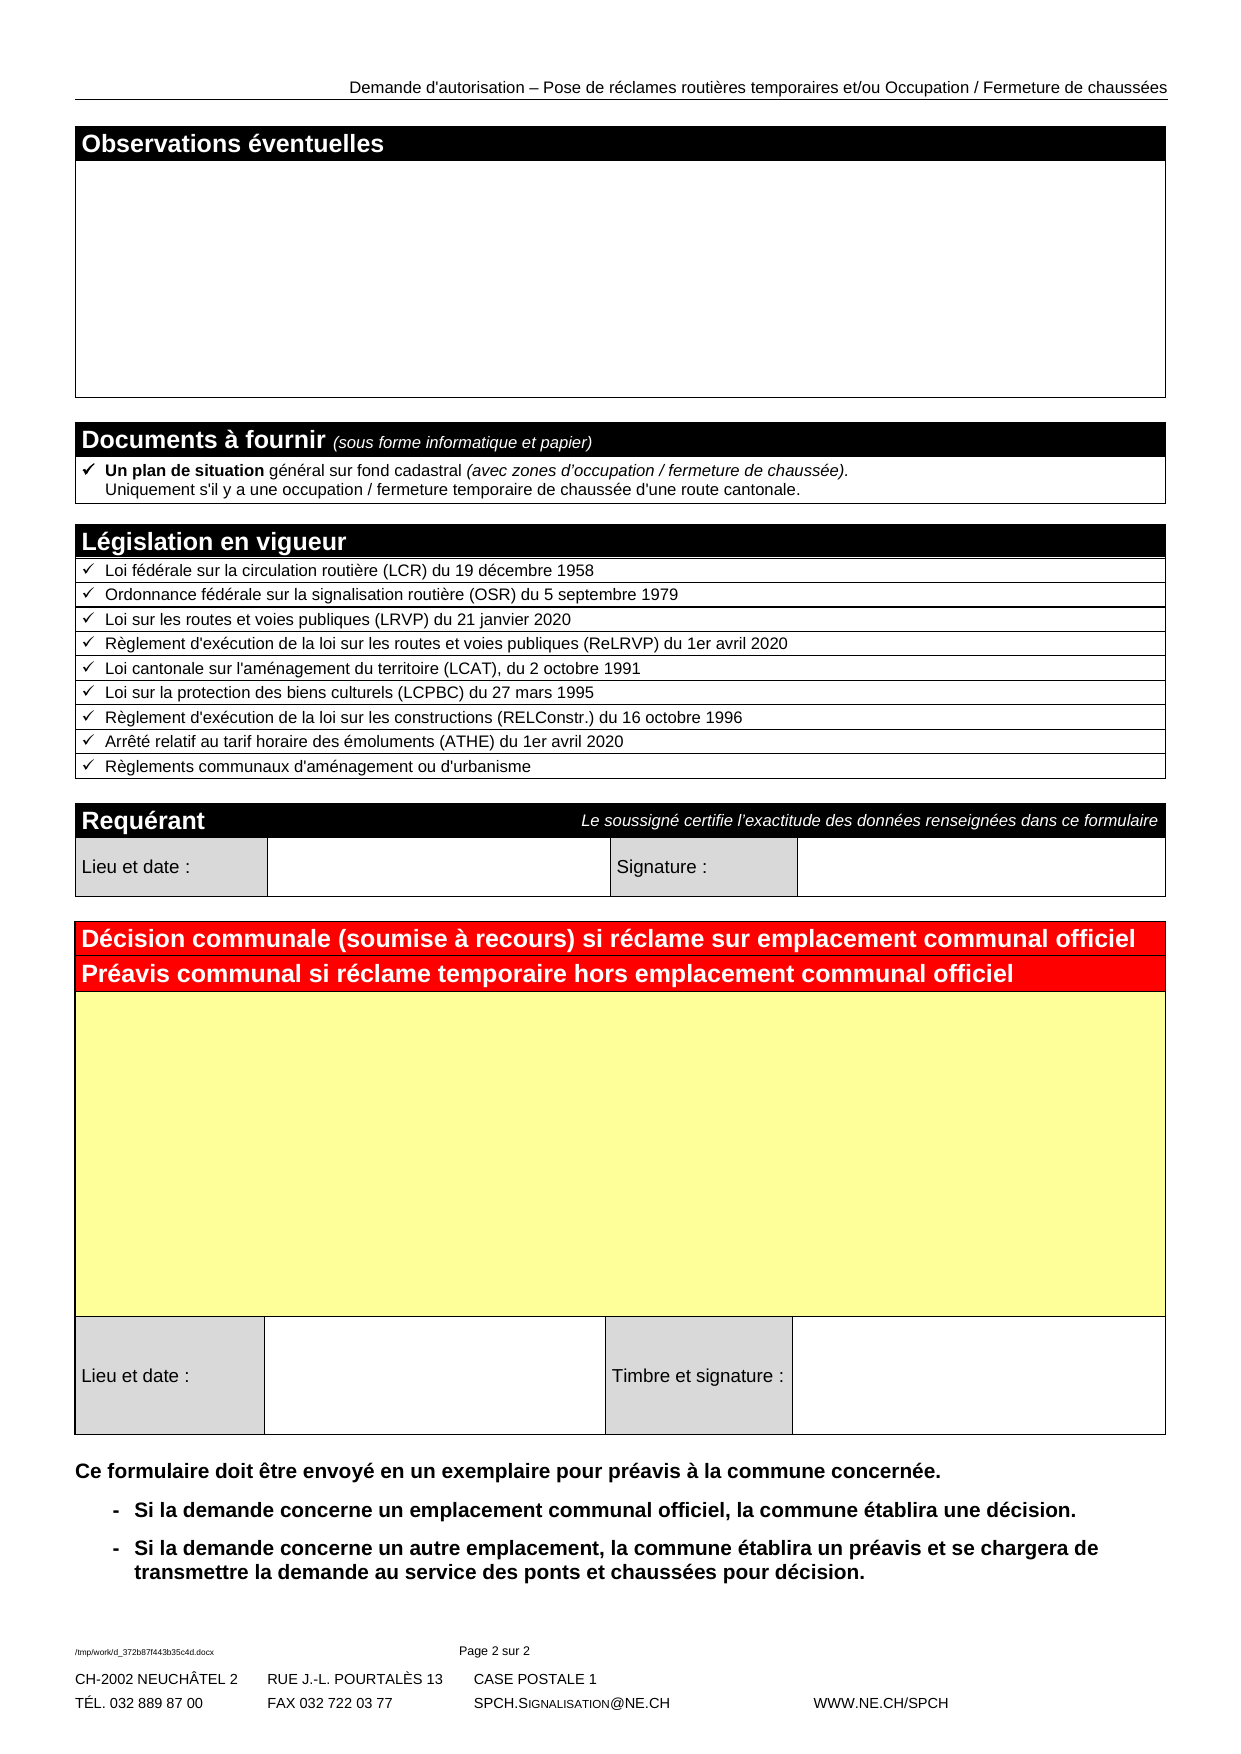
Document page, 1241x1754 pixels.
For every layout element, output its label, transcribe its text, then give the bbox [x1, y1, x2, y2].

table_cell Lieu et date : [76, 838, 267, 896]
table_header Observations éventuelles [76, 128, 1165, 160]
table_cell [798, 838, 1165, 896]
table_cell Loi sur la protection des biens culturels (LCPBC) du 27 mars 1995 [76, 681, 1165, 704]
table_header Le soussigné certifie l’exactitude des données renseignées dans ce formulaire [267, 804, 1165, 837]
table_cell Lieu et date : [76, 1317, 264, 1434]
table_cell Ordonnance fédérale sur la signalisation routière (OSR) du 5 septembre 1979 [76, 583, 1165, 606]
text Ce formulaire doit être envoyé en un exemplaire pour préavis à la commune concernée. [75, 1459, 1165, 1483]
table_cell [76, 992, 1165, 1316]
table_cell Timbre et signature : [606, 1317, 792, 1434]
table_cell [793, 1317, 1165, 1434]
table_cell Loi sur les routes et voies publiques (LRVP) du 21 janvier 2020 [76, 608, 1165, 631]
table_cell Loi cantonale sur l'aménagement du territoire (LCAT), du 2 octobre 1991 [76, 656, 1165, 680]
table_cell Arrêté relatif au tarif horaire des émoluments (ATHE) du 1er avril 2020 [76, 730, 1165, 753]
table_cell Règlement d'exécution de la loi sur les constructions (RELConstr.) du 16 octobre 1996 [76, 705, 1165, 729]
list Si la demande concerne un autre emplacement, la commune établira un préavis et se chargera de transmettre la demande au service des ponts et chaussées pour décision. [112, 1536, 1165, 1584]
table_cell Règlements communaux d'aménagement ou d'urbanisme [76, 754, 1165, 778]
table_header Documents à fournir (sous forme informatique et papier) [76, 423, 1165, 456]
table_cell Signature : [611, 838, 797, 896]
table_header Requérant [76, 804, 267, 837]
table_cell Un plan de situation général sur fond cadastral (avec zones d’occupation / fermeture de chaussée). Uniquement s'il y a une occupation / fermeture temporaire de chaussée d'une route cantonale. [76, 457, 1165, 503]
table_cell Préavis communal si réclame temporaire hors emplacement communal officiel [76, 956, 1165, 991]
table_cell [268, 838, 610, 896]
list Si la demande concerne un emplacement communal officiel, la commune établira une décision. [112, 1497, 1165, 1521]
table_header Législation en vigueur [76, 525, 1165, 557]
table_header Décision communale (soumise à recours) si réclame sur emplacement communal officiel [76, 922, 1165, 955]
table_cell Règlement d'exécution de la loi sur les routes et voies publiques (ReLRVP) du 1er avril 2020 [76, 632, 1165, 655]
table_cell [265, 1317, 605, 1434]
table_cell [76, 161, 1165, 397]
table_cell Loi fédérale sur la circulation routière (LCR) du 19 décembre 1958 [76, 559, 1165, 582]
